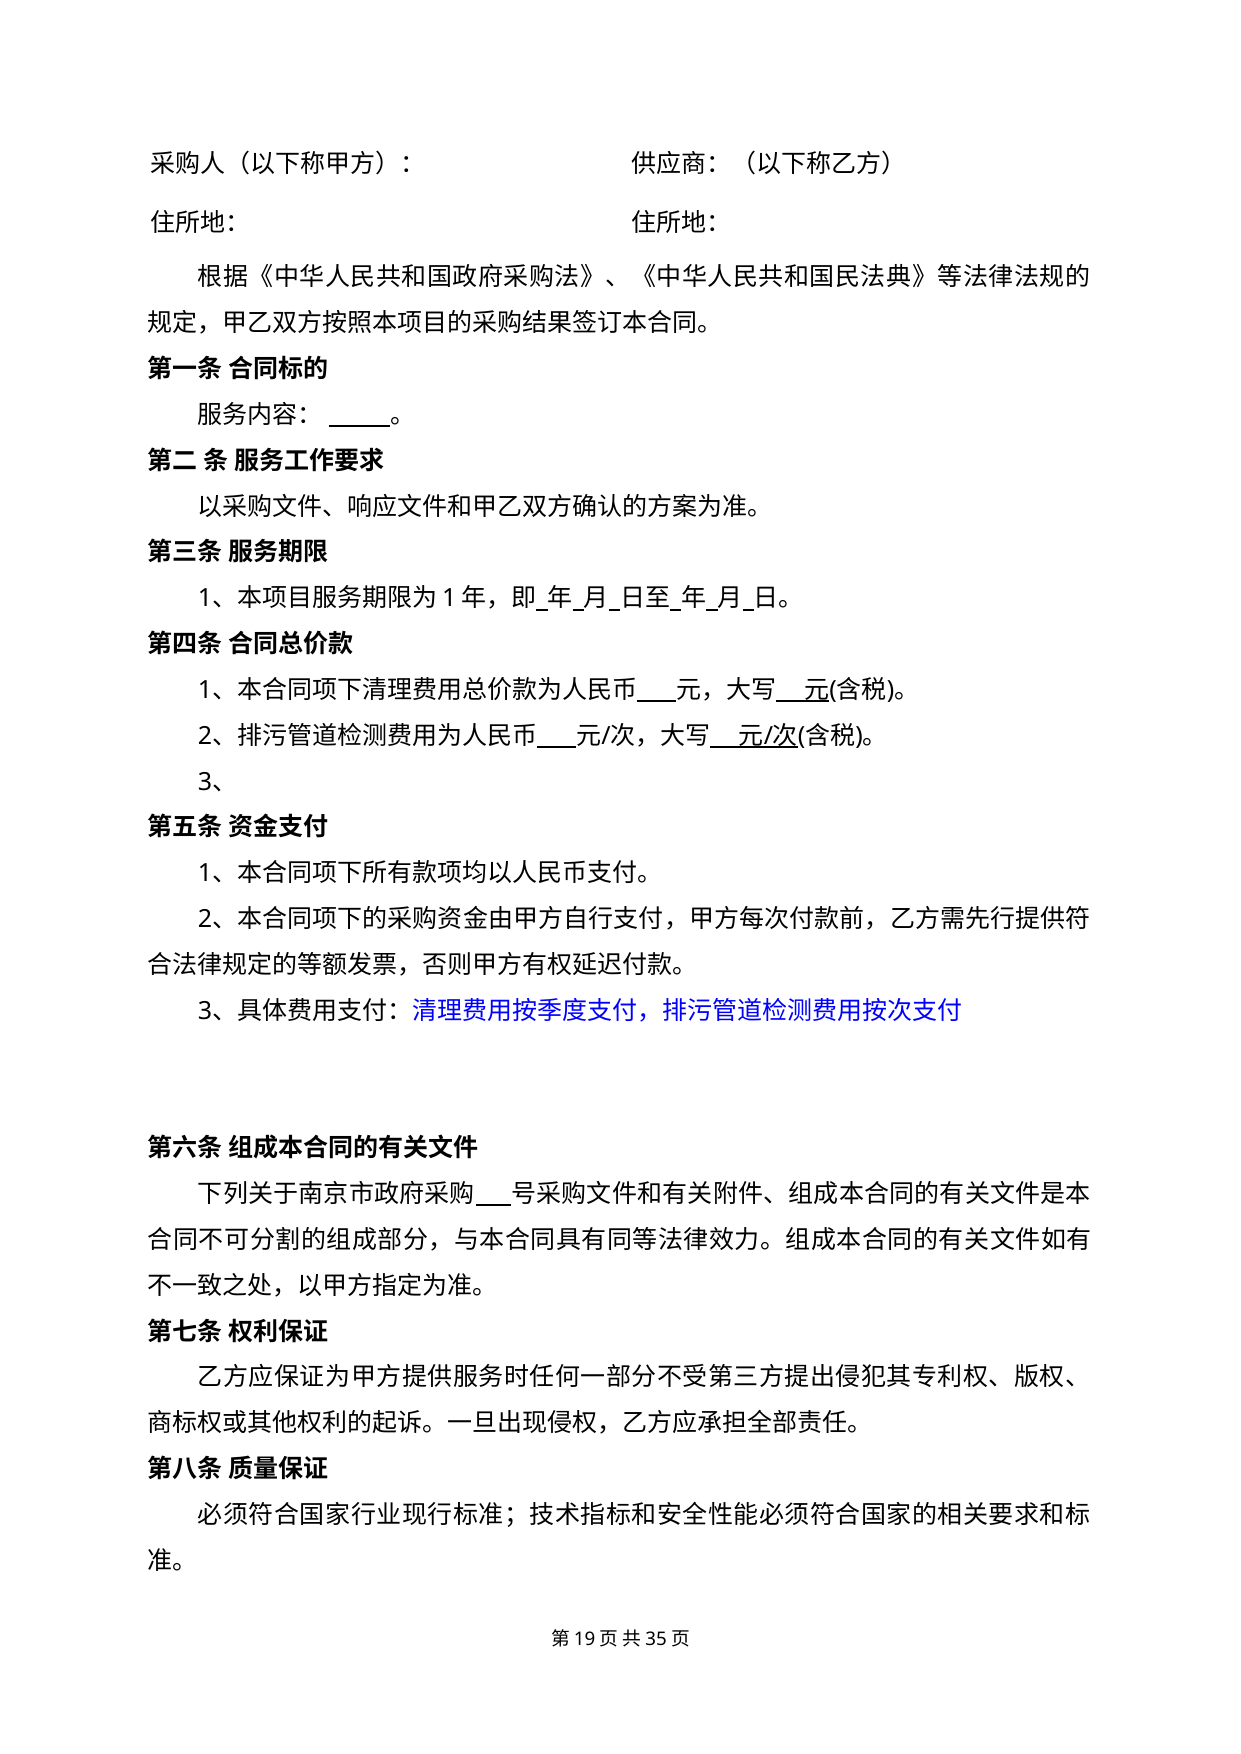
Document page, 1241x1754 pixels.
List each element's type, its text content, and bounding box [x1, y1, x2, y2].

text 根据《中华人民共和国政府采购法》、《中华人民共和国民法典》等法律法规的规定，甲乙双方按照本项目的采购结果签订本合同。 [148, 249, 1093, 341]
text 第七条 权利保证 [148, 1303, 1093, 1349]
text 第三条 服务期限 [148, 524, 1093, 570]
text 以采购文件、响应文件和甲乙双方确认的方案为准。 [148, 478, 1093, 524]
text 3、 [148, 753, 1093, 799]
text 第六条 组成本合同的有关文件 [148, 1120, 1093, 1166]
table_cell 住所地： [139, 187, 620, 249]
text 3、具体费用支付：清理费用按季度支付，排污管道检测费用按次支付 [148, 982, 1093, 1028]
table_header 采购人（以下称甲方）： [139, 130, 620, 187]
text 第二 条 服务工作要求 [148, 432, 1093, 478]
text 乙方应保证为甲方提供服务时任何一部分不受第三方提出侵犯其专利权、版权、商标权或其他权利的起诉。一旦出现侵权，乙方应承担全部责任。 [148, 1349, 1093, 1441]
text 第八条 质量保证 [148, 1441, 1093, 1487]
table_cell 住所地： [620, 187, 1101, 249]
text 服务内容： 。 [148, 387, 1093, 432]
text 1、本合同项下所有款项均以人民币支付。 [148, 845, 1093, 891]
table_header 供应商：（以下称乙方） [620, 130, 1101, 187]
text 第一条 合同标的 [148, 341, 1093, 387]
text 第五条 资金支付 [148, 799, 1093, 845]
text 2、排污管道检测费用为人民币 元/次，大写 元/次(含税)。 [148, 707, 1093, 753]
text 下列关于南京市政府采购 号采购文件和有关附件、组成本合同的有关文件是本合同不可分割的组成部分，与本合同具有同等法律效力。组成本合同的有关文件如有不一致之处，以甲方指定为准。 [148, 1166, 1093, 1303]
text 1、本合同项下清理费用总价款为人民币 元，大写 元(含税)。 [148, 662, 1093, 707]
text 必须符合国家行业现行标准；技术指标和安全性能必须符合国家的相关要求和标准。 [148, 1487, 1093, 1578]
text 2、本合同项下的采购资金由甲方自行支付，甲方每次付款前，乙方需先行提供符合法律规定的等额发票，否则甲方有权延迟付款。 [148, 891, 1093, 982]
text 1、本项目服务期限为1年，即 年 月 日至 年 月 日。 [148, 570, 1093, 616]
text 第四条 合同总价款 [148, 616, 1093, 662]
